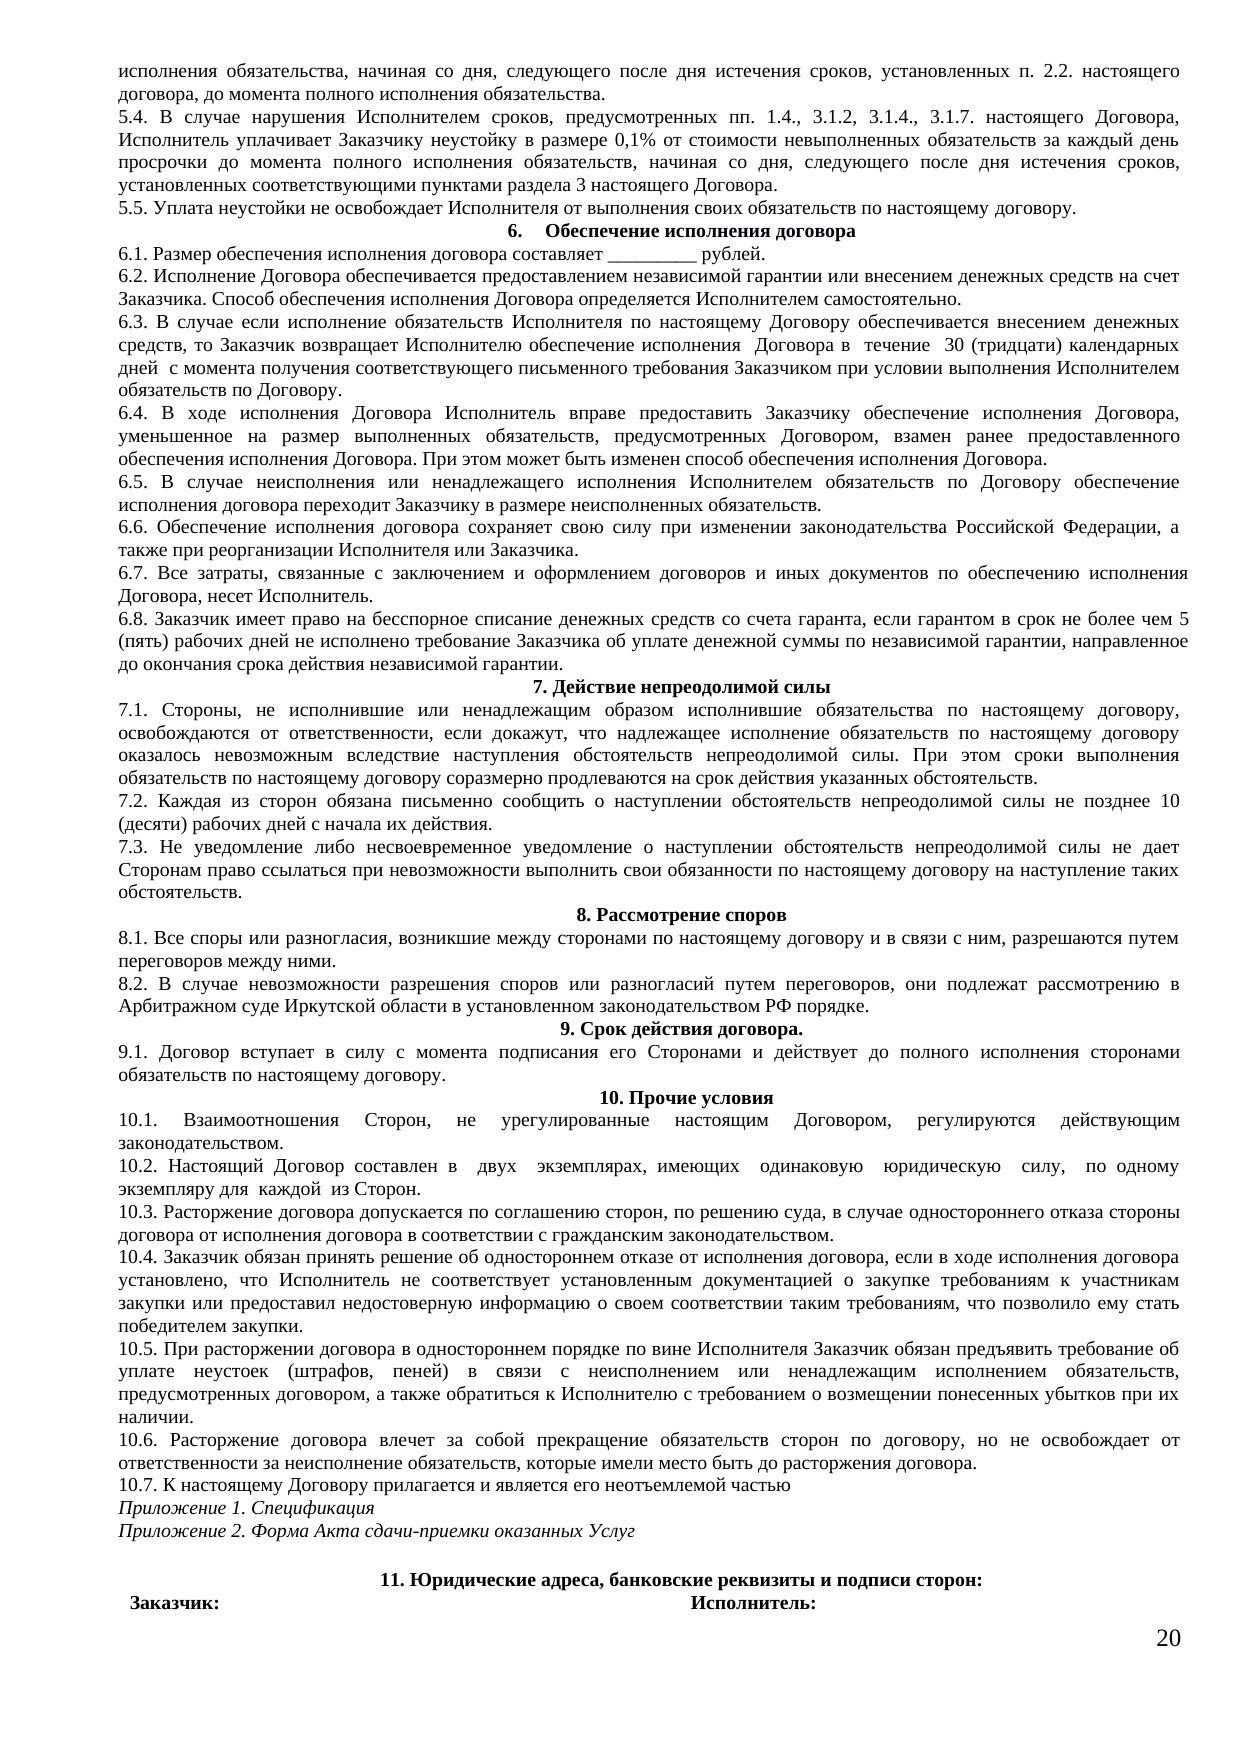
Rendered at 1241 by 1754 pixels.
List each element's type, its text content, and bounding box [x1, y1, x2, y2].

text 6.3. В случае если исполнение обязательств Исполнителя по настоящему Договору обеспечивается внесением денежных средств, то Заказчик возвращает Исполнителю обеспечение исполнения Договора в течение 30 (тридцати) календарных дней с момента получения соответствующего письменного требования Заказчиком при условии выполнения Исполнителем обязательств по Договору. [118, 310, 1181, 401]
text 10.1. Взаимоотношения Сторон, не урегулированные настоящим Договором, регулируются действующим законодательством. [118, 1108, 1181, 1154]
text 11. Юридические адреса, банковские реквизиты и подписи сторон: [182, 1568, 1181, 1591]
text Приложение 1. Спецификация [118, 1496, 1181, 1519]
text 7.1. Стороны, не исполнившие или ненадлежащим образом исполнившие обязательства по настоящему договору, освобождаются от ответственности, если докажут, что надлежащее исполнение обязательств по настоящему договору оказалось невозможным вследствие наступления обстоятельств непреодолимой силы. При этом сроки выполнения обязательств по настоящему договору соразмерно продлеваются на срок действия указанных обстоятельств. [118, 698, 1181, 789]
text 10.3. Расторжение договора допускается по соглашению сторон, по решению суда, в случае одностороннего отказа стороны договора от исполнения договора в соответствии с гражданским законодательством. [118, 1200, 1181, 1245]
text 8.1. Все споры или разногласия, возникшие между сторонами по настоящему договору и в связи с ним, разрешаются путем переговоров между ними. [118, 926, 1181, 972]
text 7.3. Не уведомление либо несвоевременное уведомление о наступлении обстоятельств непреодолимой силы не дает Сторонам право ссылаться при невозможности выполнить свои обязанности по настоящему договору на наступление таких обстоятельств. [118, 835, 1181, 903]
text 5.5. Уплата неустойки не освобождает Исполнителя от выполнения своих обязательств по настоящему договору. [118, 196, 1181, 219]
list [118, 59, 1181, 105]
text 10.2. Настоящий Договор составлен в двух экземплярах, имеющих одинаковую юридическую силу, по одному экземпляру для каждой из Сторон. [118, 1154, 1181, 1200]
text 10.4. Заказчик обязан принять решение об одностороннем отказе от исполнения договора, если в ходе исполнения договора установлено, что Исполнитель не соответствует установленным документацией о закупке требованиям к участникам закупки или предоставил недостоверную информацию о своем соответствии таким требованиям, что позволило ему стать победителем закупки. [118, 1245, 1181, 1337]
text 10.5. При расторжении договора в одностороннем порядке по вине Исполнителя Заказчик обязан предъявить требование об уплате неустоек (штрафов, пеней) в связи с неисполнением или ненадлежащим исполнением обязательств, предусмотренных договором, а также обратиться к Исполнителю с требованием о возмещении понесенных убытков при их наличии. [118, 1337, 1181, 1428]
text 9. Срок действия договора. [182, 1017, 1181, 1040]
text 7.2. Каждая из сторон обязана письменно сообщить о наступлении обстоятельств непреодолимой силы не позднее 10 (десяти) рабочих дней с начала их действия. [118, 789, 1181, 835]
list Обеспечение исполнения договора [182, 219, 1181, 242]
list 5.4. В случае нарушения Исполнителем сроков, предусмотренных пп. 1.4., 3.1.2, 3.1.4., 3.1.7. настоящего Договора, Исполнитель уплачивает Заказчику неустойку в размере 0,1% от стоимости невыполненных обязательств за каждый день просрочки до момента полного исполнения обязательств, начиная со дня, следующего после дня истечения сроков, установленных соответствующими пунктами раздела 3 настоящего Договора. [118, 105, 1181, 196]
text 10.7. К настоящему Договору прилагается и является его неотъемлемой частью [118, 1473, 1181, 1496]
text 10.6. Расторжение договора влечет за собой прекращение обязательств сторон по договору, но не освобождает от ответственности за неисполнение обязательств, которые имели место быть до расторжения договора. [118, 1428, 1181, 1473]
text 7. Действие непреодолимой силы [182, 675, 1181, 698]
text 6.5. В случае неисполнения или ненадлежащего исполнения Исполнителем обязательств по Договору обеспечение исполнения договора переходит Заказчику в размере неисполненных обязательств. [118, 470, 1181, 515]
text 9.1. Договор вступает в силу с момента подписания его Сторонами и действует до полного исполнения сторонами обязательств по настоящему договору. [118, 1040, 1181, 1086]
text 8. Рассмотрение споров [182, 903, 1181, 926]
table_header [679, 1591, 1193, 1623]
text 6.8. Заказчик имеет право на бесспорное списание денежных средств со счета гаранта, если гарантом в срок не более чем 5 (пять) рабочих дней не исполнено требование Заказчика об уплате денежной суммы по независимой гарантии, направленное до окончания срока действия независимой гарантии. [118, 607, 1191, 675]
text 10. Прочие условия [118, 1086, 1181, 1108]
text 6.2. Исполнение Договора обеспечивается предоставлением независимой гарантии или внесением денежных средств на счет Заказчика. Способ обеспечения исполнения Договора определяется Исполнителем самостоятельно. [118, 264, 1181, 310]
text 6.6. Обеспечение исполнения договора сохраняет свою силу при изменении законодательства Российской Федерации, а также при реорганизации Исполнителя или Заказчика. [118, 515, 1181, 561]
text 6.1. Размер обеспечения исполнения договора составляет _________ рублей. [118, 242, 1181, 264]
text Приложение 2. Форма Акта сдачи-приемки оказанных Услуг [118, 1519, 1181, 1542]
text 6.7. Все затраты, связанные с заключением и оформлением договоров и иных документов по обеспечению исполнения Договора, несет Исполнитель. [118, 561, 1191, 607]
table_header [118, 1591, 679, 1623]
text 6.4. В ходе исполнения Договора Исполнитель вправе предоставить Заказчику обеспечение исполнения Договора, уменьшенное на размер выполненных обязательств, предусмотренных Договором, взамен ранее предоставленного обеспечения исполнения Договора. При этом может быть изменен способ обеспечения исполнения Договора. [118, 401, 1181, 470]
text 8.2. В случае невозможности разрешения споров или разногласий путем переговоров, они подлежат рассмотрению в Арбитражном суде Иркутской области в установленном законодательством РФ порядке. [118, 972, 1181, 1017]
